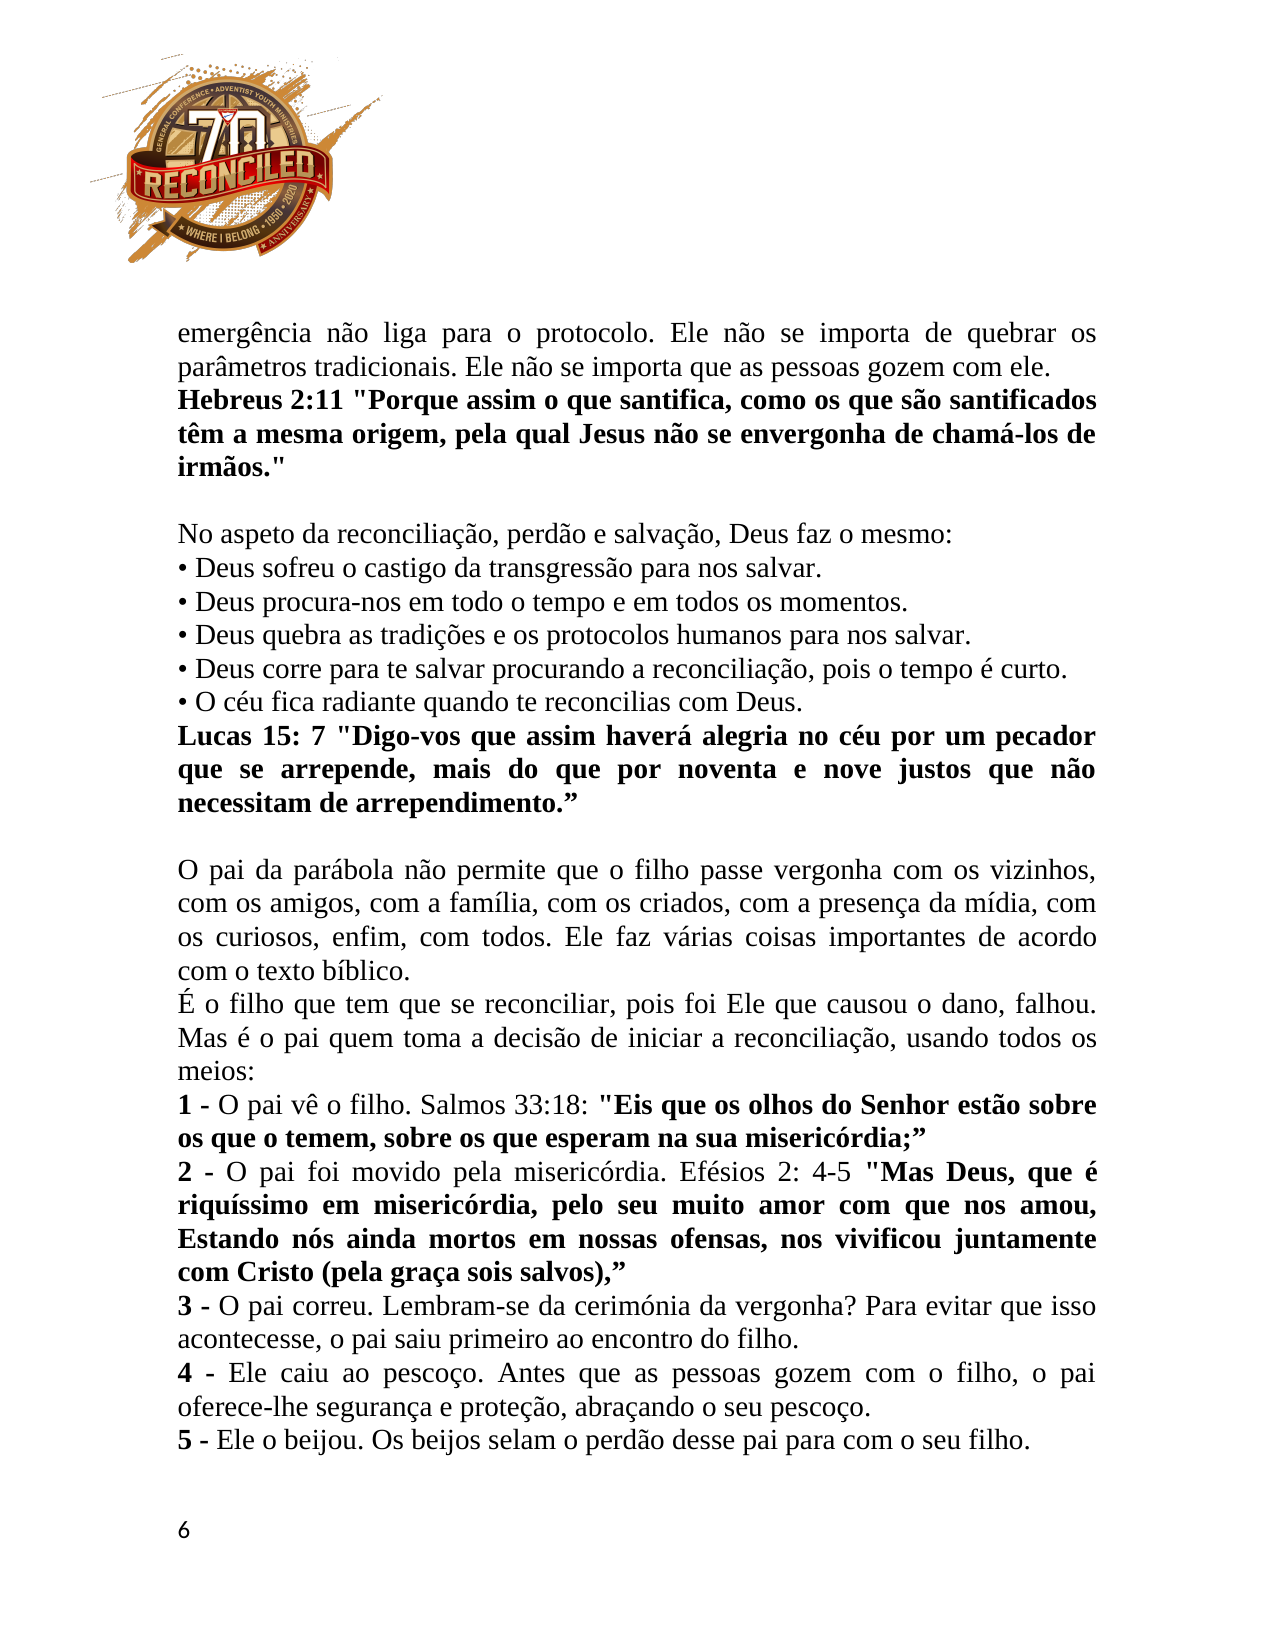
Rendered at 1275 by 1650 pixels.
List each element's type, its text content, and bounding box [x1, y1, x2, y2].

text É o filho que tem que se reconciliar, pois foi Ele que causou o dano, falhou. Mas é o pai quem toma a decisão de iniciar a reconciliação, usando todos os meios: [177, 986, 1098, 1087]
text • Deus procura-nos em todo o tempo e em todos os momentos. [177, 584, 1098, 617]
text emergência não liga para o protocolo. Ele não se importa de quebrar os parâmetros tradicionais. Ele não se importa que as pessoas gozem com ele. [177, 315, 1098, 382]
text 4 - Ele caiu ao pescoço. Antes que as pessoas gozem com o filho, o pai oferece-lhe segurança e proteção, abraçando o seu pescoço. [177, 1355, 1098, 1422]
text • Deus sofreu o castigo da transgressão para nos salvar. [177, 550, 1098, 584]
text Lucas 15: 7 "Digo-vos que assim haverá alegria no céu por um pecador que se arrepende, mais do que por noventa e nove justos que não necessitam de arrependimento.” [177, 718, 1098, 818]
text • Deus quebra as tradições e os protocolos humanos para nos salvar. [177, 617, 1098, 651]
picture [90, 54, 383, 263]
text 2 - O pai foi movido pela misericórdia. Efésios 2: 4-5 "Mas Deus, que é riquíssimo em misericórdia, pelo seu muito amor com que nos amou, Estando nós ainda mortos em nossas ofensas, nos vivificou juntamente com Cristo (pela graça sois salvos),” [177, 1154, 1098, 1288]
text 1 - O pai vê o filho. Salmos 33:18: "Eis que os olhos do Senhor estão sobre os que o temem, sobre os que esperam na sua misericórdia;” [177, 1087, 1098, 1154]
text 5 - Ele o beijou. Os beijos selam o perdão desse pai para com o seu filho. [177, 1422, 1098, 1456]
text • O céu fica radiante quando te reconcilias com Deus. [177, 684, 1098, 718]
text Hebreus 2:11 "Porque assim o que santifica, como os que são santificados têm a mesma origem, pela qual Jesus não se envergonha de chamá-los de irmãos." [177, 382, 1098, 483]
text O pai da parábola não permite que o filho passe vergonha com os vizinhos, com os amigos, com a família, com os criados, com a presença da mídia, com os curiosos, enfim, com todos. Ele faz várias coisas importantes de acordo com o texto bíblico. [177, 852, 1098, 986]
text No aspeto da reconciliação, perdão e salvação, Deus faz o mesmo: [177, 517, 1098, 550]
text 3 - O pai correu. Lembram-se da cerimónia da vergonha? Para evitar que isso acontecesse, o pai saiu primeiro ao encontro do filho. [177, 1288, 1098, 1355]
text • Deus corre para te salvar procurando a reconciliação, pois o tempo é curto. [177, 651, 1098, 684]
